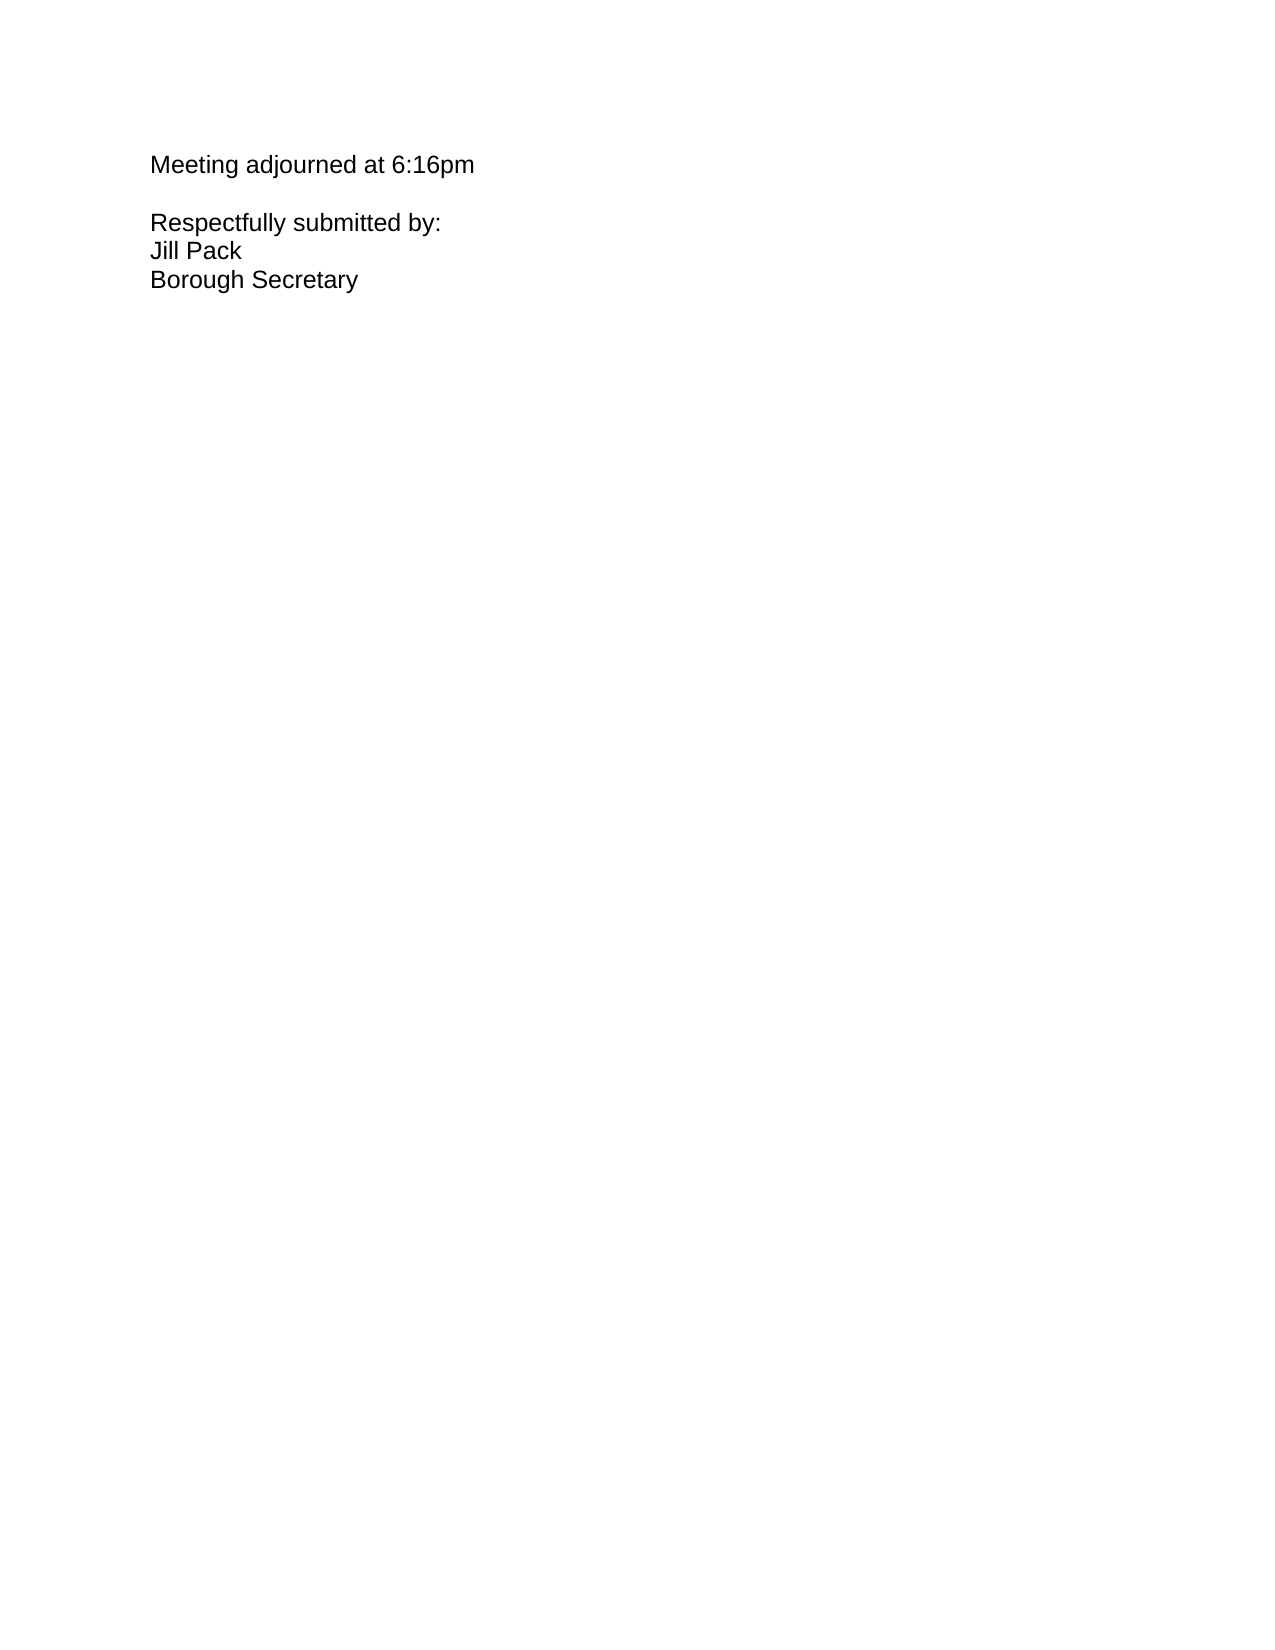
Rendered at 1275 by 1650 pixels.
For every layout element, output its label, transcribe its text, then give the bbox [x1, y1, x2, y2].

text Jill Pack [150, 236, 1125, 265]
text Borough Secretary [150, 265, 1125, 294]
text Respectfully submitted by: [150, 207, 1125, 236]
text Meeting adjourned at 6:16pm [150, 150, 1125, 179]
